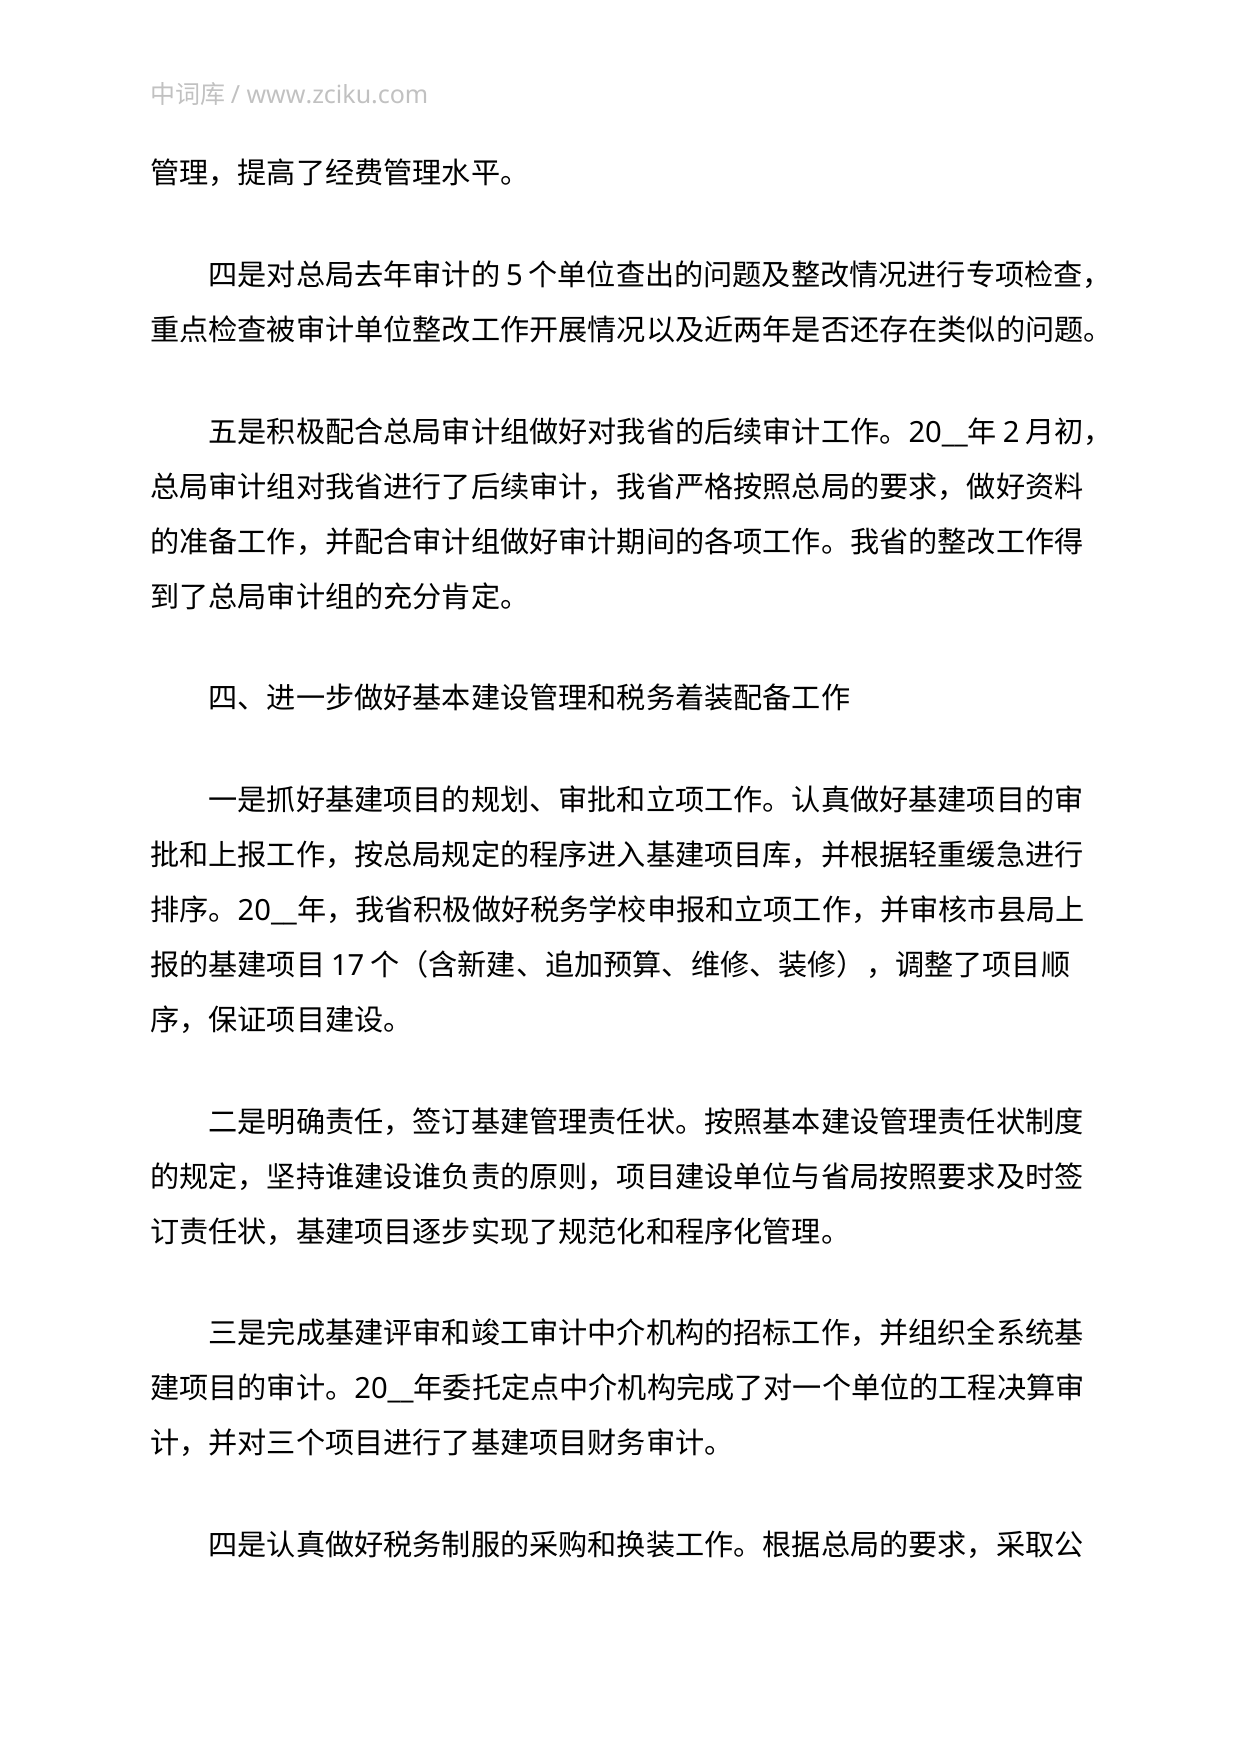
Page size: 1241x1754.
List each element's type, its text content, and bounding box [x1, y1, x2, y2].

text 二是明确责任，签订基建管理责任状。按照基本建设管理责任状制度的规定，坚持谁建设谁负责的原则，项目建设单位与省局按照要求及时签订责任状，基建项目逐步实现了规范化和程序化管理。 [150, 1098, 1090, 1251]
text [150, 1522, 1090, 1564]
text 四是对总局去年审计的5个单位查出的问题及整改情况进行专项检查，重点检查被审计单位整改工作开展情况以及近两年是否还存在类似的问题。 [150, 252, 1090, 349]
text 五是积极配合总局审计组做好对我省的后续审计工作。20__年2月初，总局审计组对我省进行了后续审计，我省严格按照总局的要求，做好资料的准备工作，并配合审计组做好审计期间的各项工作。我省的整改工作得到了总局审计组的充分肯定。 [150, 408, 1090, 616]
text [150, 150, 1090, 192]
text 一是抓好基建项目的规划、审批和立项工作。认真做好基建项目的审批和上报工作，按总局规定的程序进入基建项目库，并根据轻重缓急进行排序。20__年，我省积极做好税务学校申报和立项工作，并审核市县局上报的基建项目17个（含新建、追加预算、维修、装修），调整了项目顺序，保证项目建设。 [150, 777, 1090, 1039]
text 四、进一步做好基本建设管理和税务着装配备工作 [150, 675, 1090, 717]
text 三是完成基建评审和竣工审计中介机构的招标工作，并组织全系统基建项目的审计。20__年委托定点中介机构完成了对一个单位的工程决算审计，并对三个项目进行了基建项目财务审计。 [150, 1310, 1090, 1462]
